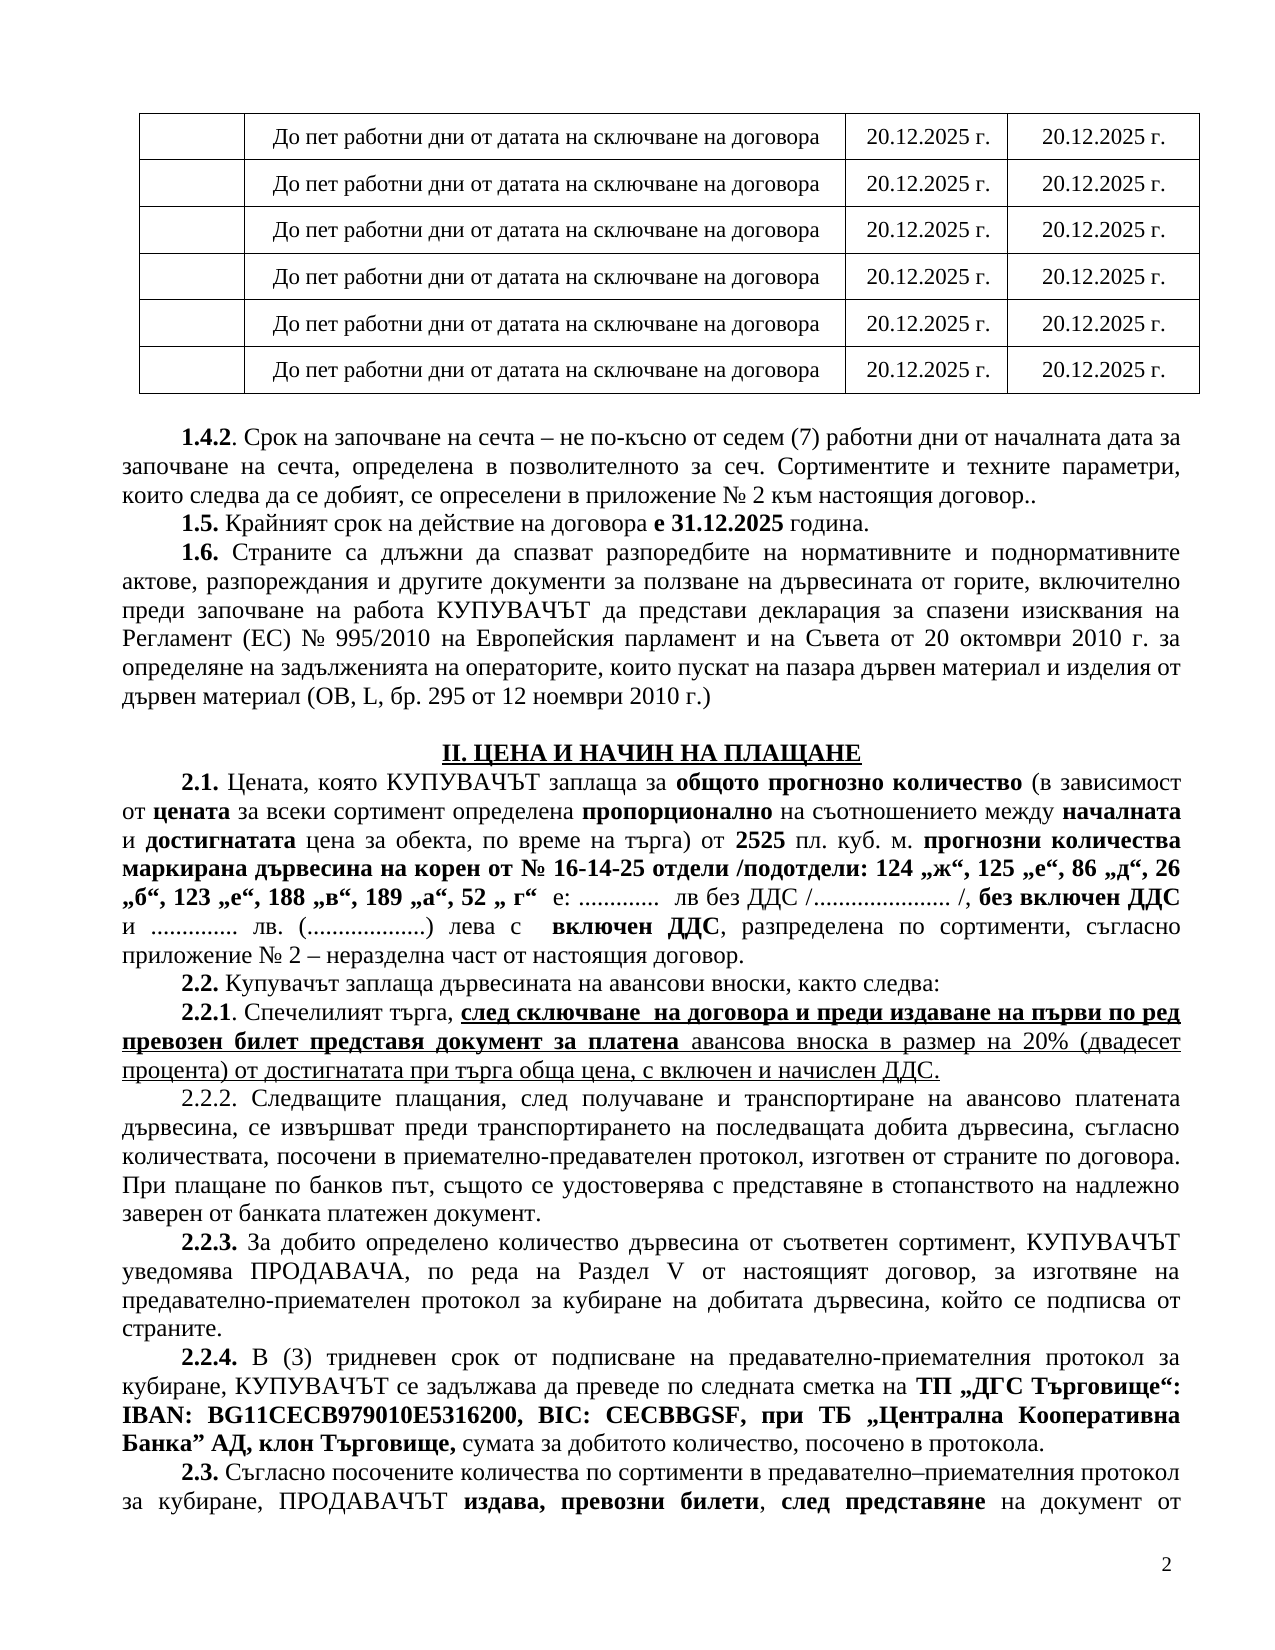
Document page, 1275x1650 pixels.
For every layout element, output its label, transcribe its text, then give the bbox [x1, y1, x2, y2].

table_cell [245, 160, 845, 206]
text 2.2.1. Спечелилият търга, след сключване на договора и преди издаване на първи по ред превозен билет представя документ за платена авансова вноска в размер на 20% (двадесет процента) от достигнатата при търга обща цена, с включен и начислен ДДС. [122, 997, 1181, 1051]
text 2.2.3. За добито определено количество дървесина от съответен сортимент, КУПУВАЧЪТ уведомява ПРОДАВАЧА, по реда на Раздел V от настоящият договор, за изготвяне на предавателно-приемателен протокол за кубиране на добитата дървесина, който се подписва от страните. [122, 1227, 1181, 1342]
table_cell 20.12.2025 г. [1008, 300, 1199, 346]
table_cell 20.12.2025 г. [846, 114, 1007, 159]
text II. ЦЕНА И НАЧИН НА ПЛАЩАНЕ [122, 738, 1181, 767]
table_cell 20.12.2025 г. [846, 160, 1007, 206]
text 2.2. Купувачът заплаща дървесината на авансови вноски, както следва: [122, 968, 1181, 997]
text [122, 1457, 1181, 1515]
table_cell 20.12.2025 г. [1008, 207, 1199, 252]
table_cell 20.12.2025 г. [846, 347, 1007, 392]
table_cell [140, 254, 244, 299]
table_cell 20.12.2025 г. [1008, 160, 1199, 206]
table_cell 20.12.2025 г. [846, 254, 1007, 299]
text 1.5. Крайният срок на действие на договора е 31.12.2025 година. [122, 508, 1181, 537]
table_cell До пет работни дни от датата на сключване на договора [245, 207, 845, 252]
table_cell [140, 207, 244, 252]
text 2.2.4. В (3) тридневен срок от подписване на предавателно-приемателния протокол за кубиране, КУПУВАЧЪТ се задължава да преведе по следната сметка на ТП „ДГС Търговище“: IBAN: BG11CECB979010E5316200, BIC: CECBBGSF, при ТБ „Централна Кооперативна Банка” АД, клон Търговище, сумата за добитото количество, посочено в протокола. [122, 1342, 1181, 1457]
table_cell [140, 300, 244, 346]
text 2.1. Цената, която КУПУВАЧЪТ заплаща за общото прогнозно количество (в зависимост от цената за всеки сортимент определена пропорционално на съотношението между началната и достигнатата цена за обекта, по време на търга) от 2525 пл. куб. м. прогнозни количества маркирана дървесина на корен от № 16-14-25 отдели /подотдели: 124 „ж“, 125 „е“, 86 „д“, 26 „б“, 123 „е“, 188 „в“, 189 „а“, 52 „ г“ е: ............. лв без ДДС /...................... /, без включен ДДС и .............. лв. (...................) лева с включен ДДС, разпределена по сортименти, съгласно приложение № 2 – неразделна част от настоящия договор. [122, 767, 1181, 968]
text 1.6. Страните са длъжни да спазват разпоредбите на нормативните и поднормативните актове, разпореждания и другите документи за ползване на дървесината от горите, включително преди започване на работа КУПУВАЧЪТ да представи декларация за спазени изисквания на Регламент (ЕС) № 995/2010 на Европейския парламент и на Съвета от 20 октомври 2010 г. за определяне на задълженията на операторите, които пускат на пазара дървен материал и изделия от дървен материал (OB, L, бр. 295 от 12 ноември 2010 г.) [122, 537, 1181, 710]
text 2.2.1. Спечелилият търга, след сключване на договора и преди издаване на първи по ред превозен билет представя документ за платена авансова вноска в размер на 20% (двадесет процента) от достигнатата при търга обща цена, с включен и начислен ДДС. [122, 1052, 1181, 1083]
table_cell 20.12.2025 г. [1008, 347, 1199, 392]
table_cell 20.12.2025 г. [846, 207, 1007, 252]
table_cell [140, 160, 244, 206]
table_cell [140, 347, 244, 392]
text 2.2.2. Следващите плащания, след получаване и транспортиране на авансово платената дървесина, се извършват преди транспортирането на последващата добита дървесина, съгласно количествата, посочени в приемателно-предавателен протокол, изготвен от страните по договора. При плащане по банков път, същото се удостоверява с представяне в стопанството на надлежно заверен от банката платежен документ. [122, 1083, 1181, 1227]
table_cell До пет работни дни от датата на сключване на договора [245, 300, 845, 346]
table_cell 20.12.2025 г. [1008, 254, 1199, 299]
table_cell До пет работни дни от датата на сключване на договора [245, 254, 845, 299]
table_cell 20.12.2025 г. [846, 300, 1007, 346]
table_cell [245, 114, 845, 159]
text 1.4.2. Срок на започване на сечта – не по-късно от седем (7) работни дни от началната дата за започване на сечта, определена в позволителното за сеч. Сортиментите и техните параметри, които следва да се добият, се опреселени в приложение № 2 към настоящия договор.. [122, 422, 1181, 508]
table_cell 20.12.2025 г. [1008, 114, 1199, 159]
table_cell До пет работни дни от датата на сключване на договора [245, 347, 845, 392]
table_cell [140, 114, 244, 159]
